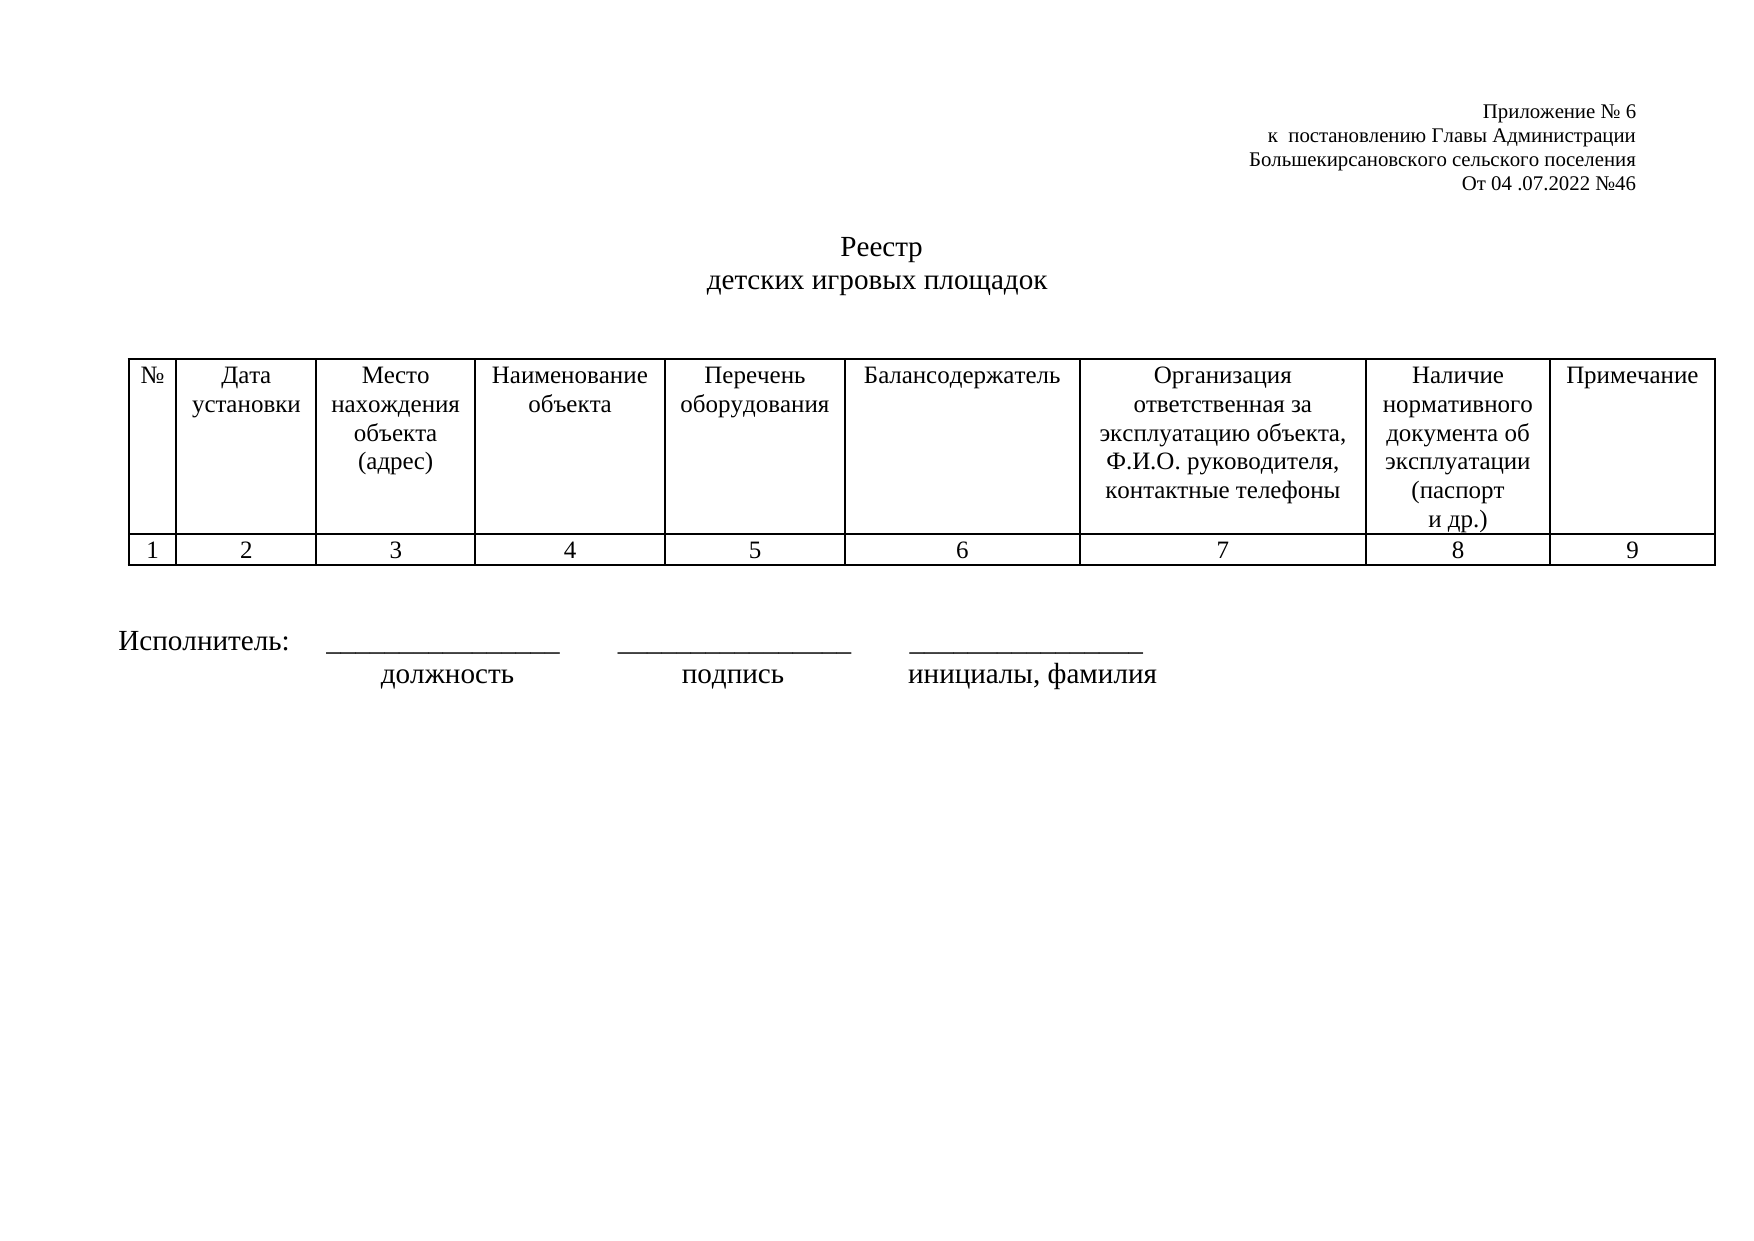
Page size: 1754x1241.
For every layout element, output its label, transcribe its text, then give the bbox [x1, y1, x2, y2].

table_header Наличие нормативного документа об эксплуатации (паспорт и др.) [1367, 360, 1549, 533]
text От 04 .07.2022 №46 [118, 171, 1636, 195]
table_cell 3 [317, 535, 474, 563]
text Большекирсановского сельского поселения [118, 147, 1636, 171]
table_header № [130, 360, 175, 533]
text Приложение № 6 [118, 99, 1636, 123]
table_header Дата установки [177, 360, 315, 533]
table_header Примечание [1551, 360, 1714, 533]
table_cell 2 [177, 535, 315, 563]
table_cell 4 [476, 535, 664, 563]
table_cell 1 [130, 535, 175, 563]
table_header Перечень оборудования [666, 360, 844, 533]
text детских игровых площадок [118, 262, 1636, 296]
text к постановлению Главы Администрации [118, 123, 1636, 147]
table_cell 8 [1367, 535, 1549, 563]
table_cell 7 [1081, 535, 1365, 563]
text должность подпись инициалы, фамилия [118, 657, 1636, 690]
text Реестр [708, 229, 1636, 262]
table_cell 5 [666, 535, 844, 563]
table_header Наименование объекта [476, 360, 664, 533]
table_header Место нахождения объекта (адрес) [317, 360, 474, 533]
text Исполнитель: ________________ ________________ ________________ [118, 623, 1636, 657]
table_header Организация ответственная за эксплуатацию объекта, Ф.И.О. руководителя, контактные телефоны [1081, 360, 1365, 533]
table_cell 6 [846, 535, 1079, 563]
table_cell 9 [1551, 535, 1714, 563]
table_header Балансодержатель [846, 360, 1079, 533]
